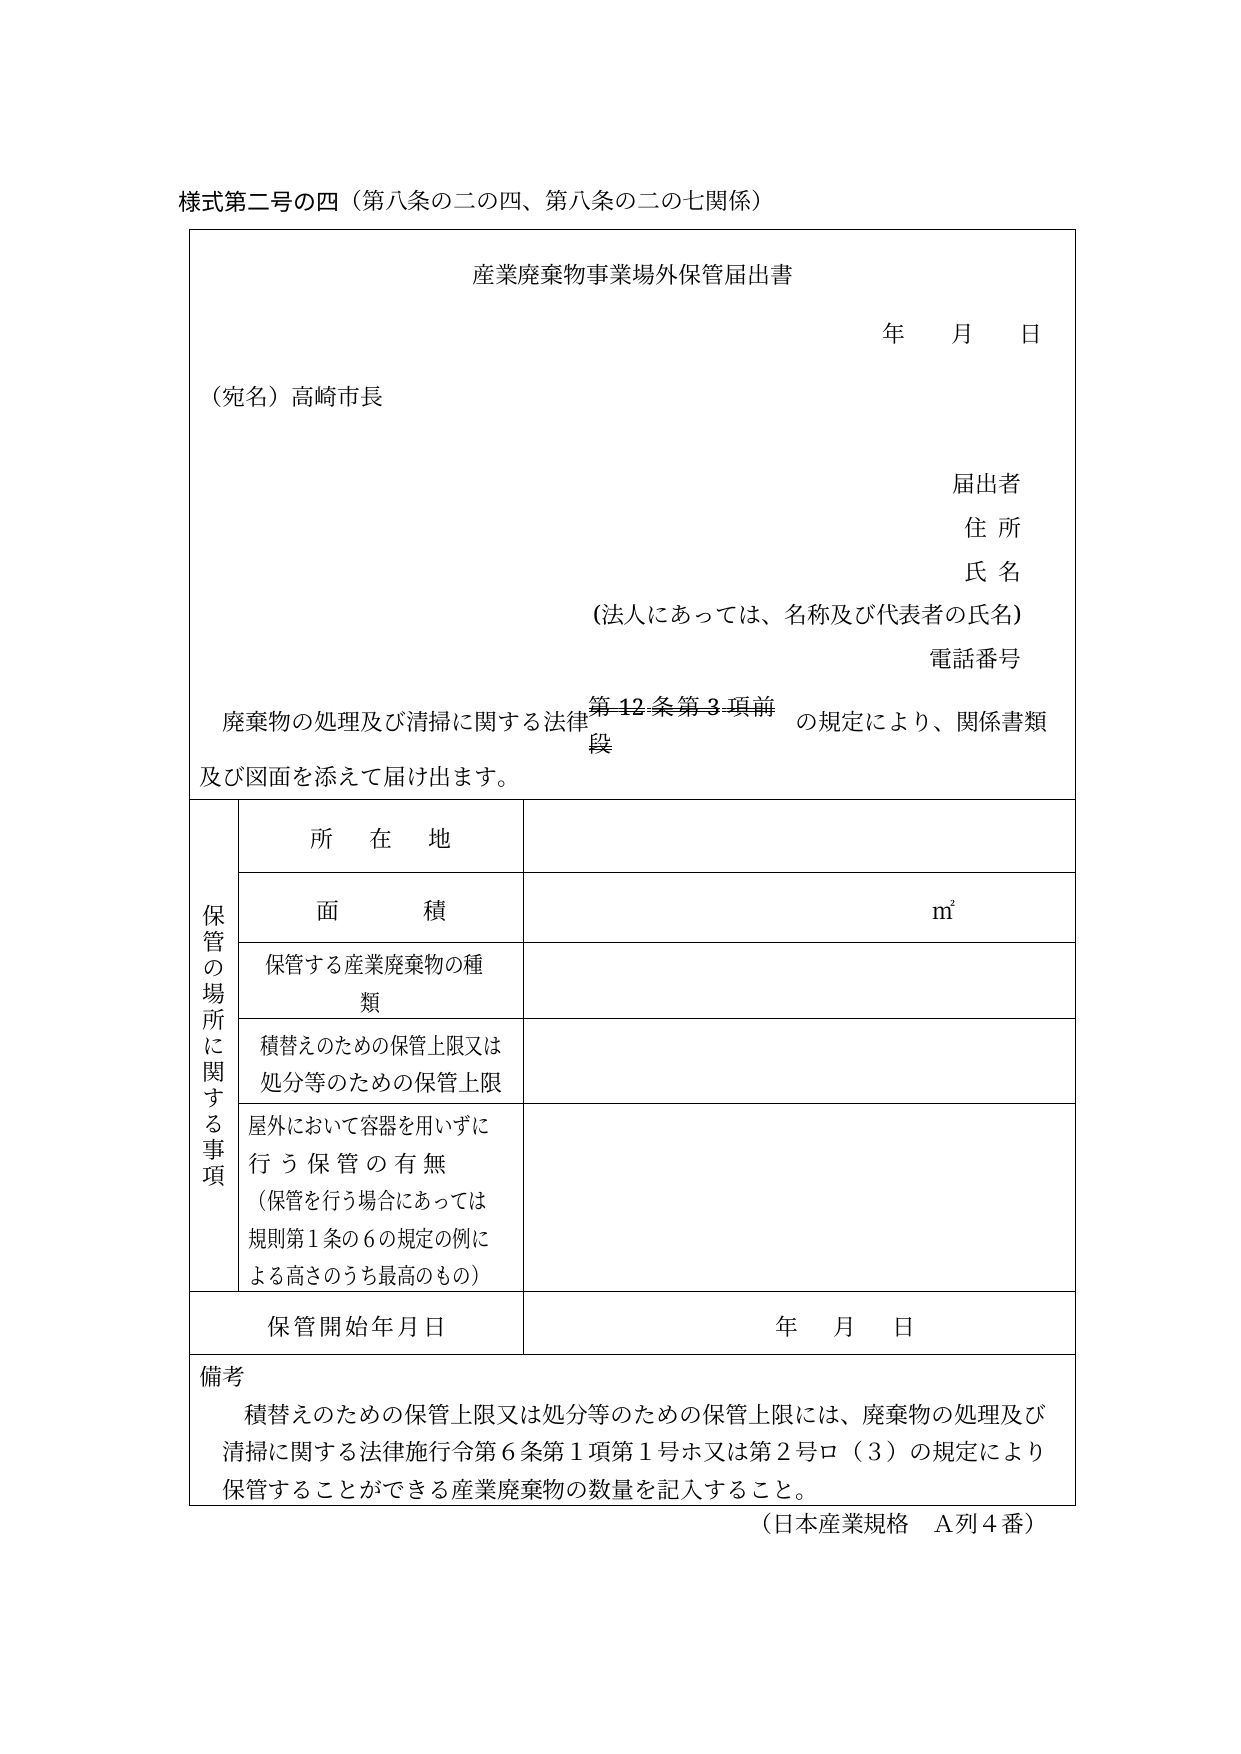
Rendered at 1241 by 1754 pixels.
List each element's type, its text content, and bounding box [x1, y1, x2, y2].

table_cell 保管する産業廃棄物の種類 [239, 943, 523, 1018]
table_cell [524, 1104, 1075, 1291]
table_cell 積替えのための保管上限又は 処分等のための保管上限 [239, 1019, 523, 1103]
table_cell 年月日 [524, 1292, 1075, 1354]
table_header 産業廃棄物事業場外保管届出書 [190, 230, 1075, 312]
table_cell ㎡ [524, 873, 1075, 942]
text （日本産業規格 Ａ列４番） [245, 1506, 1047, 1539]
table_cell 備考 積替えのための保管上限又は処分等のための保管上限には、廃棄物の処理及び清掃に関する法律施行令第６条第１項第１号ホ又は第２号ロ（３）の規定により保管することができる産業廃棄物の数量を記入すること。 [190, 1355, 1075, 1505]
table_cell [524, 800, 1075, 872]
text 様式第二号の四（第八条の二の四、第八条の二の七関係） [178, 179, 1062, 217]
table_cell [524, 1019, 1075, 1103]
table_cell 所在地 [239, 800, 523, 872]
table_cell 年 月 日 （宛名）高崎市長 届出者 住所 氏名 (法人にあっては、名称及び代表者の氏名) 電話番号 廃棄物の処理及び清掃に関する法律 の規定により、関係書類 及び図面を添えて届け出ます。 [190, 312, 1075, 799]
table_cell [524, 943, 1075, 1018]
table_cell 保管の場所に関する事項 [190, 800, 238, 1291]
table_cell 保管開始年月日 [190, 1292, 523, 1354]
table_cell 屋外において容器を用いずに 行う保管の有無 （保管を行う場合にあっては 規則第１条の６の規定の例による高さのうち最高のもの） [239, 1104, 523, 1291]
table_cell 面積 [239, 873, 523, 942]
